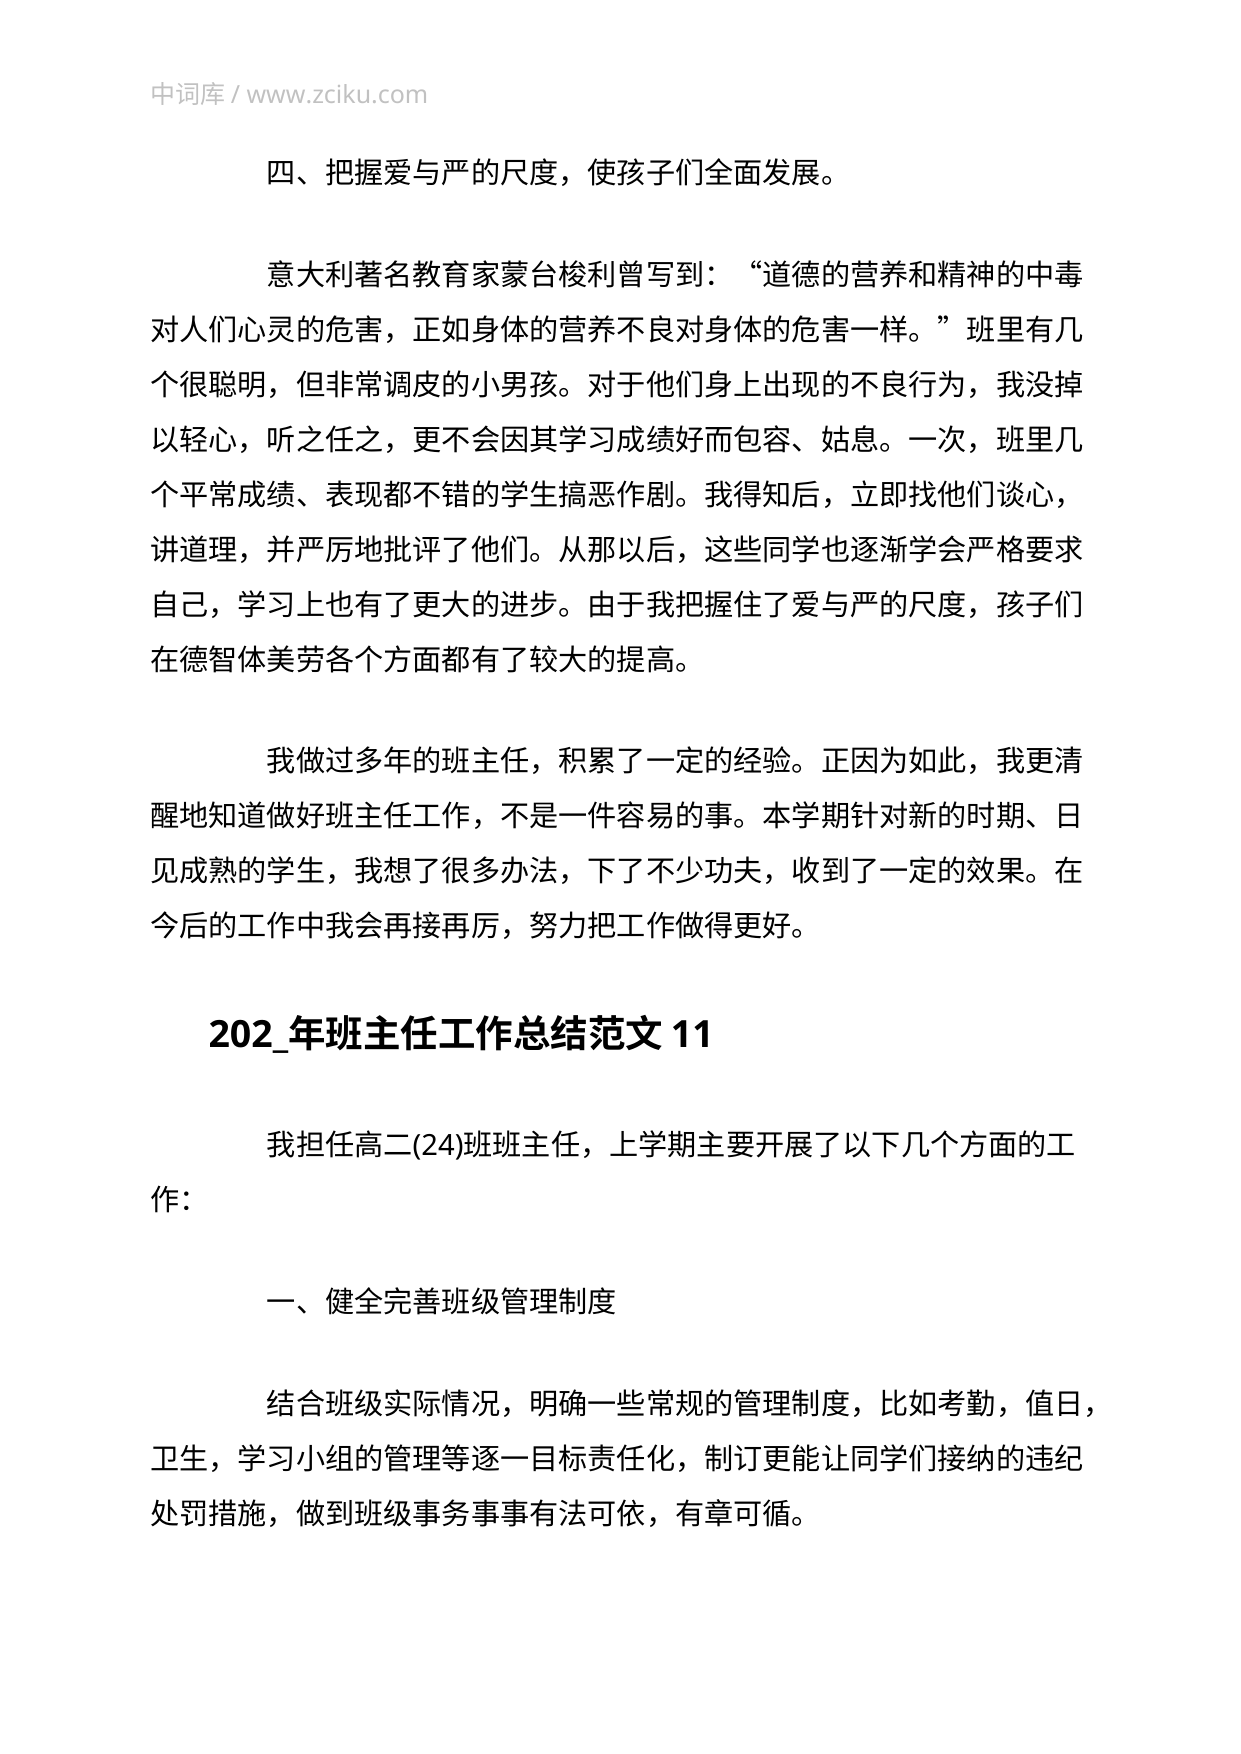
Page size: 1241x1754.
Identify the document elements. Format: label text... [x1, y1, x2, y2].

text 一、健全完善班级管理制度 [150, 1279, 1090, 1321]
text 意大利著名教育家蒙台梭利曾写到：“道德的营养和精神的中毒对人们心灵的危害，正如身体的营养不良对身体的危害一样。”班里有几个很聪明，但非常调皮的小男孩。对于他们身上出现的不良行为，我没掉以轻心，听之任之，更不会因其学习成绩好而包容、姑息。一次，班里几个平常成绩、表现都不错的学生搞恶作剧。我得知后，立即找他们谈心，讲道理，并严厉地批评了他们。从那以后，这些同学也逐渐学会严格要求自己，学习上也有了更大的进步。由于我把握住了爱与严的尺度，孩子们在德智体美劳各个方面都有了较大的提高。 [150, 252, 1090, 678]
text 结合班级实际情况，明确一些常规的管理制度，比如考勤，值日，卫生，学习小组的管理等逐一目标责任化，制订更能让同学们接纳的违纪处罚措施，做到班级事务事事有法可依，有章可循。 [150, 1380, 1090, 1532]
text 我担任高二(24)班班主任，上学期主要开展了以下几个方面的工作： [150, 1122, 1090, 1219]
text 四、把握爱与严的尺度，使孩子们全面发展。 [150, 150, 1090, 192]
text 我做过多年的班主任，积累了一定的经验。正因为如此，我更清醒地知道做好班主任工作，不是一件容易的事。本学期针对新的时期、日见成熟的学生，我想了很多办法，下了不少功夫，收到了一定的效果。在今后的工作中我会再接再厉，努力把工作做得更好。 [150, 738, 1090, 945]
text 202_年班主任工作总结范文11 [150, 1004, 1090, 1059]
